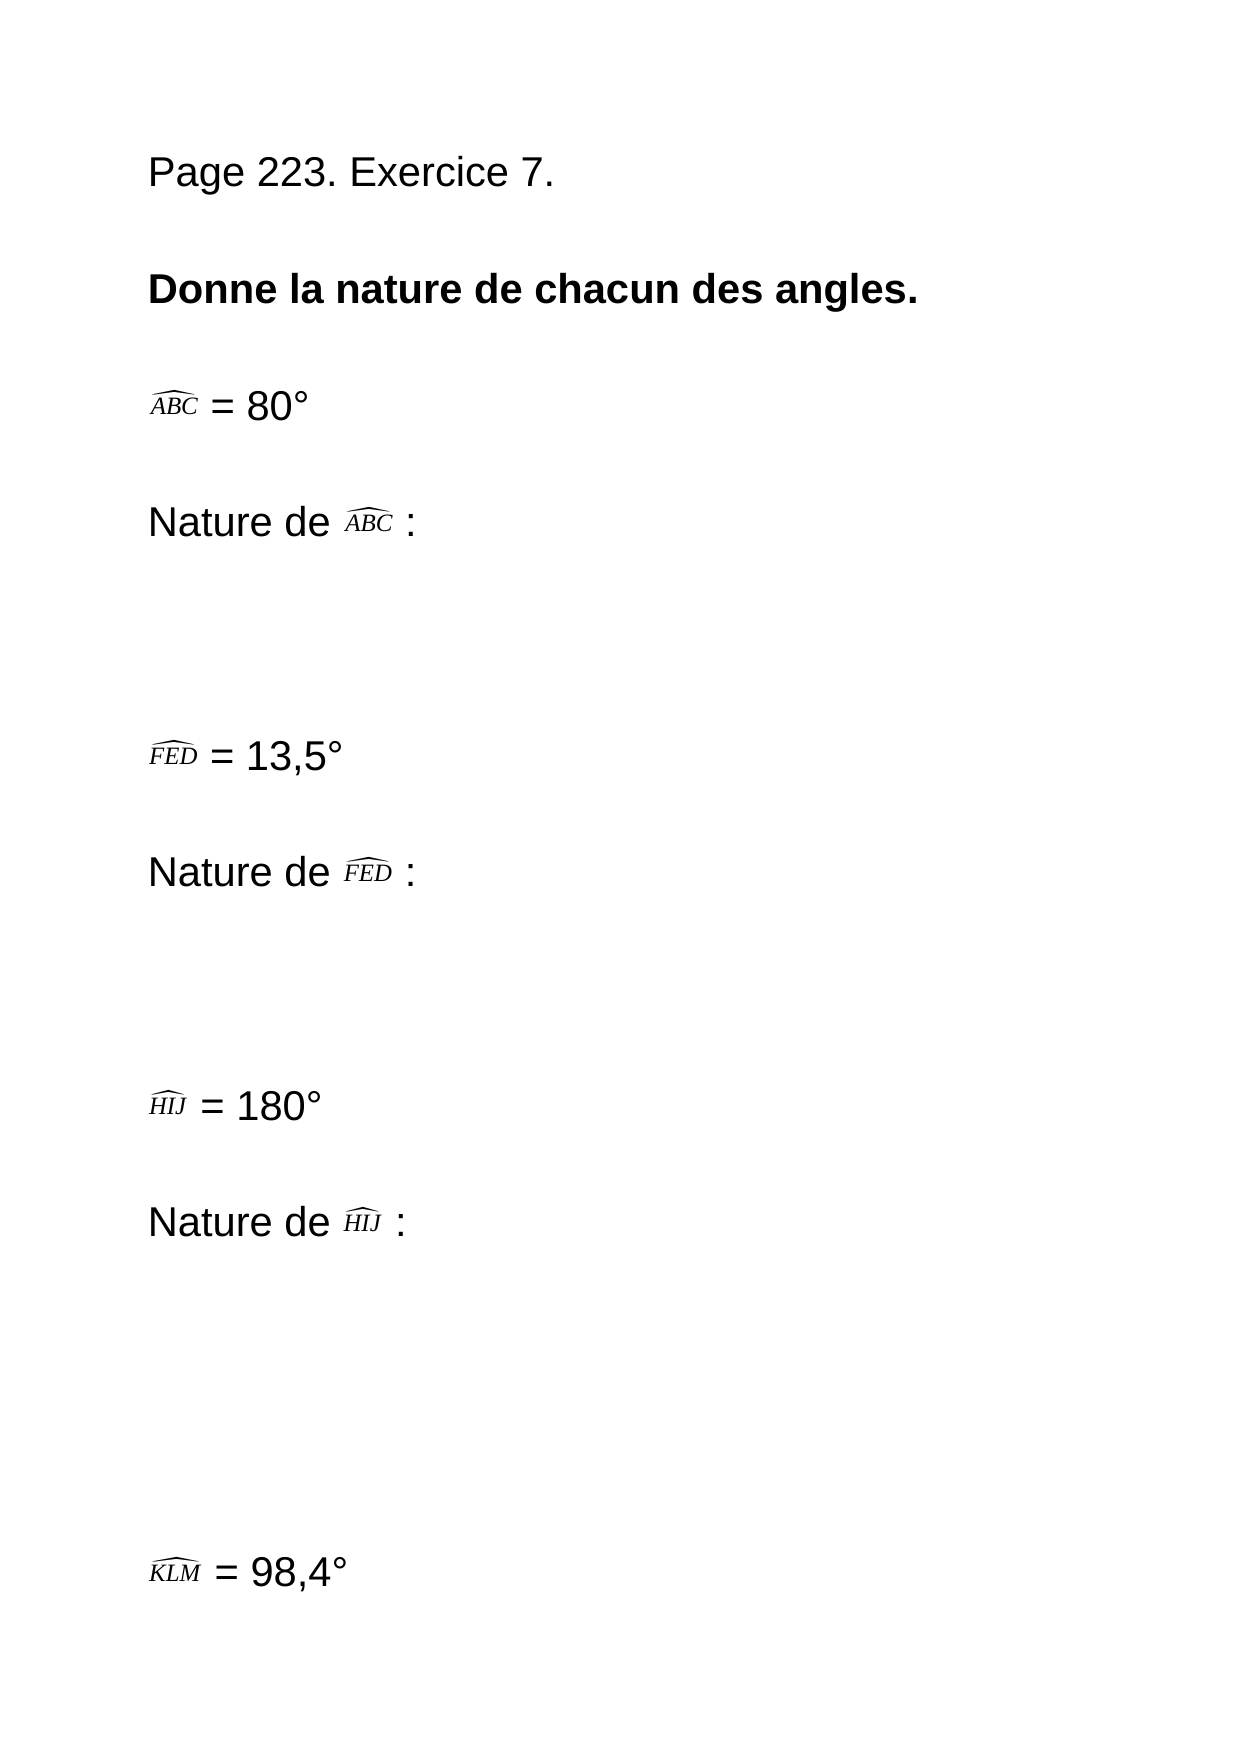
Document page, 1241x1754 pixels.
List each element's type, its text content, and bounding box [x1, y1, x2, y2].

text Nature de : [148, 848, 1093, 896]
text = 80° [148, 381, 1093, 429]
text Donne la nature de chacun des angles. [148, 264, 1093, 312]
text Nature de : [148, 498, 1093, 546]
text = 98,4° [148, 1548, 1093, 1596]
text Nature de : [148, 1198, 1093, 1246]
text = 13,5° [148, 731, 1093, 779]
text Page 223. Exercice 7. [148, 148, 1093, 196]
text = 180° [148, 1081, 1093, 1129]
